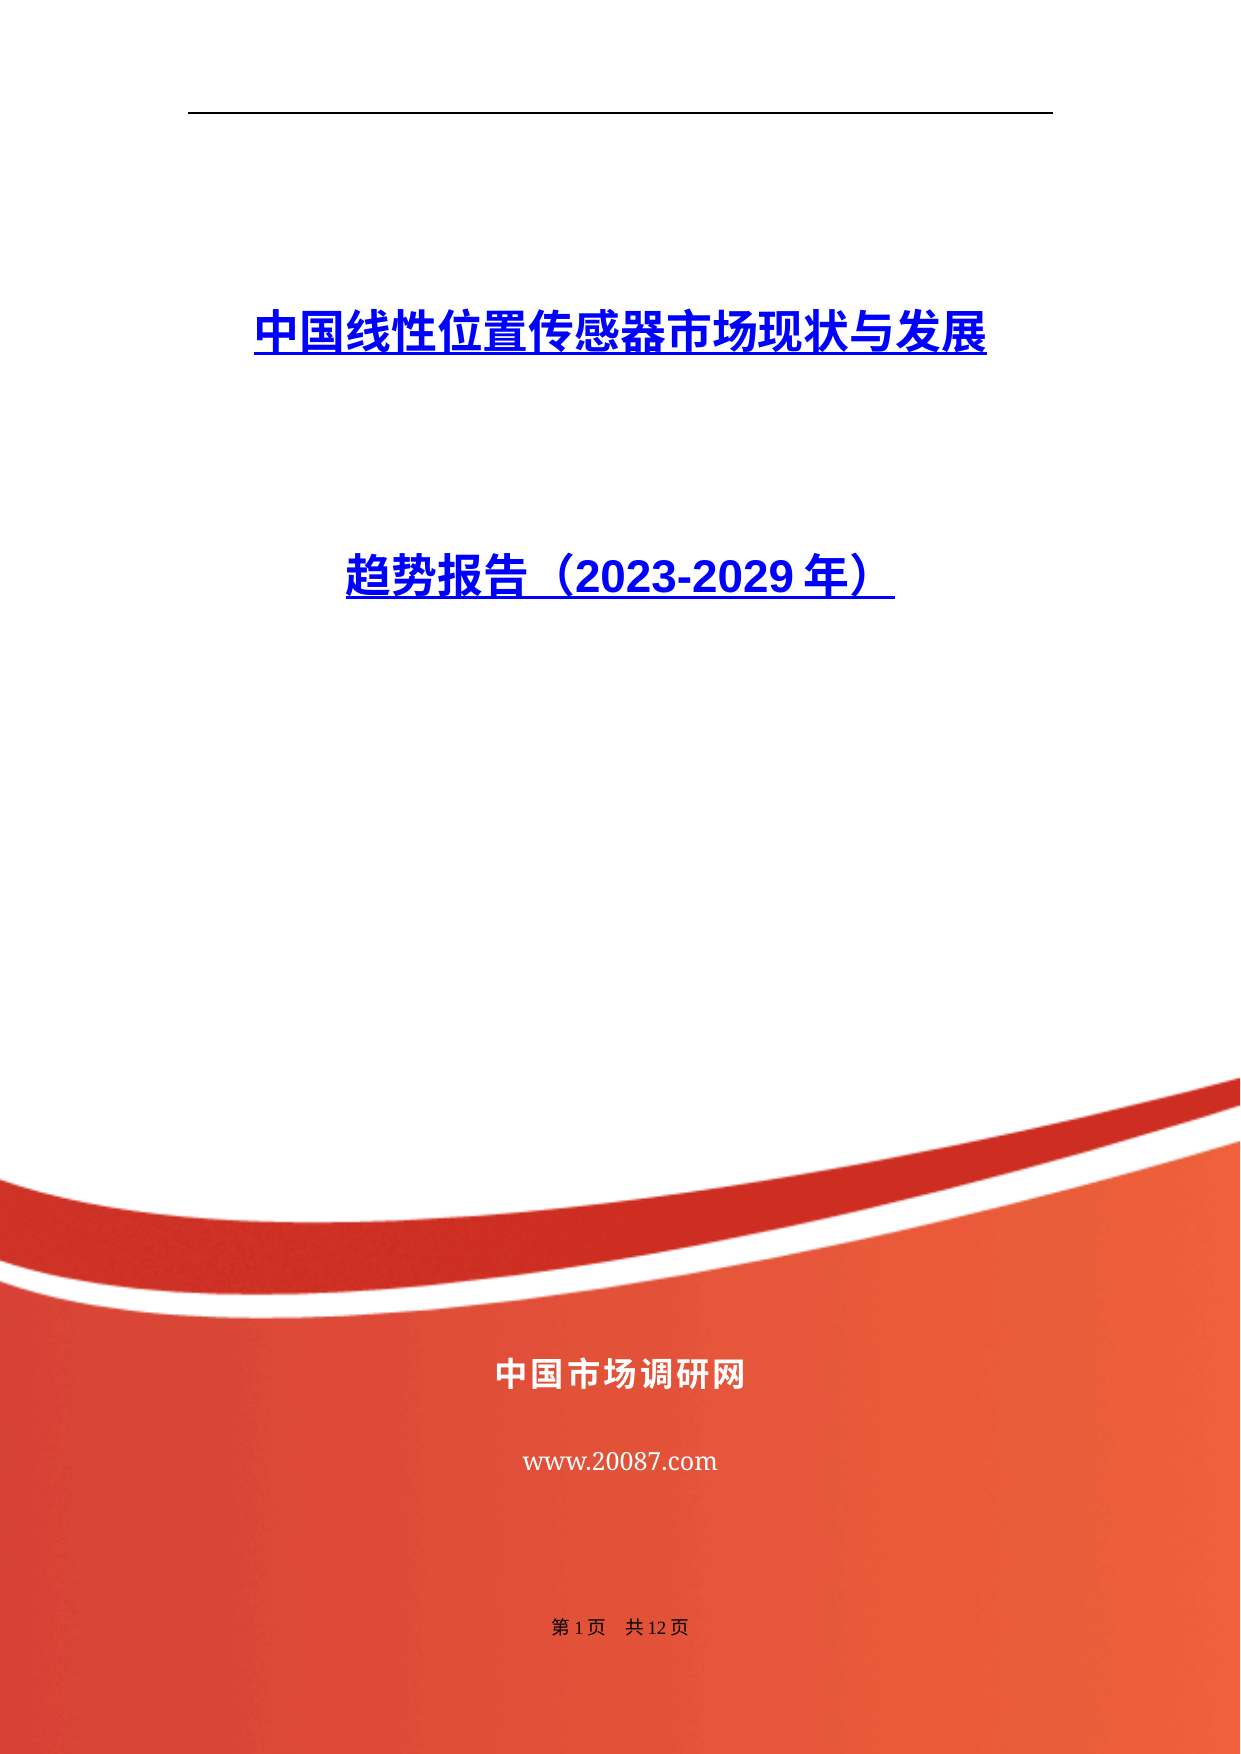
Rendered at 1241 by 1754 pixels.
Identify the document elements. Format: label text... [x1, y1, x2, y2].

text www.20087.com [187, 1428, 1053, 1493]
table_header 中国线性位置传感器市场现状与发展趋势报告（2023-2029年） [188, 207, 1053, 773]
subtitle 中国市场调研网 [187, 1339, 1053, 1404]
picture [0, 1006, 1241, 1754]
